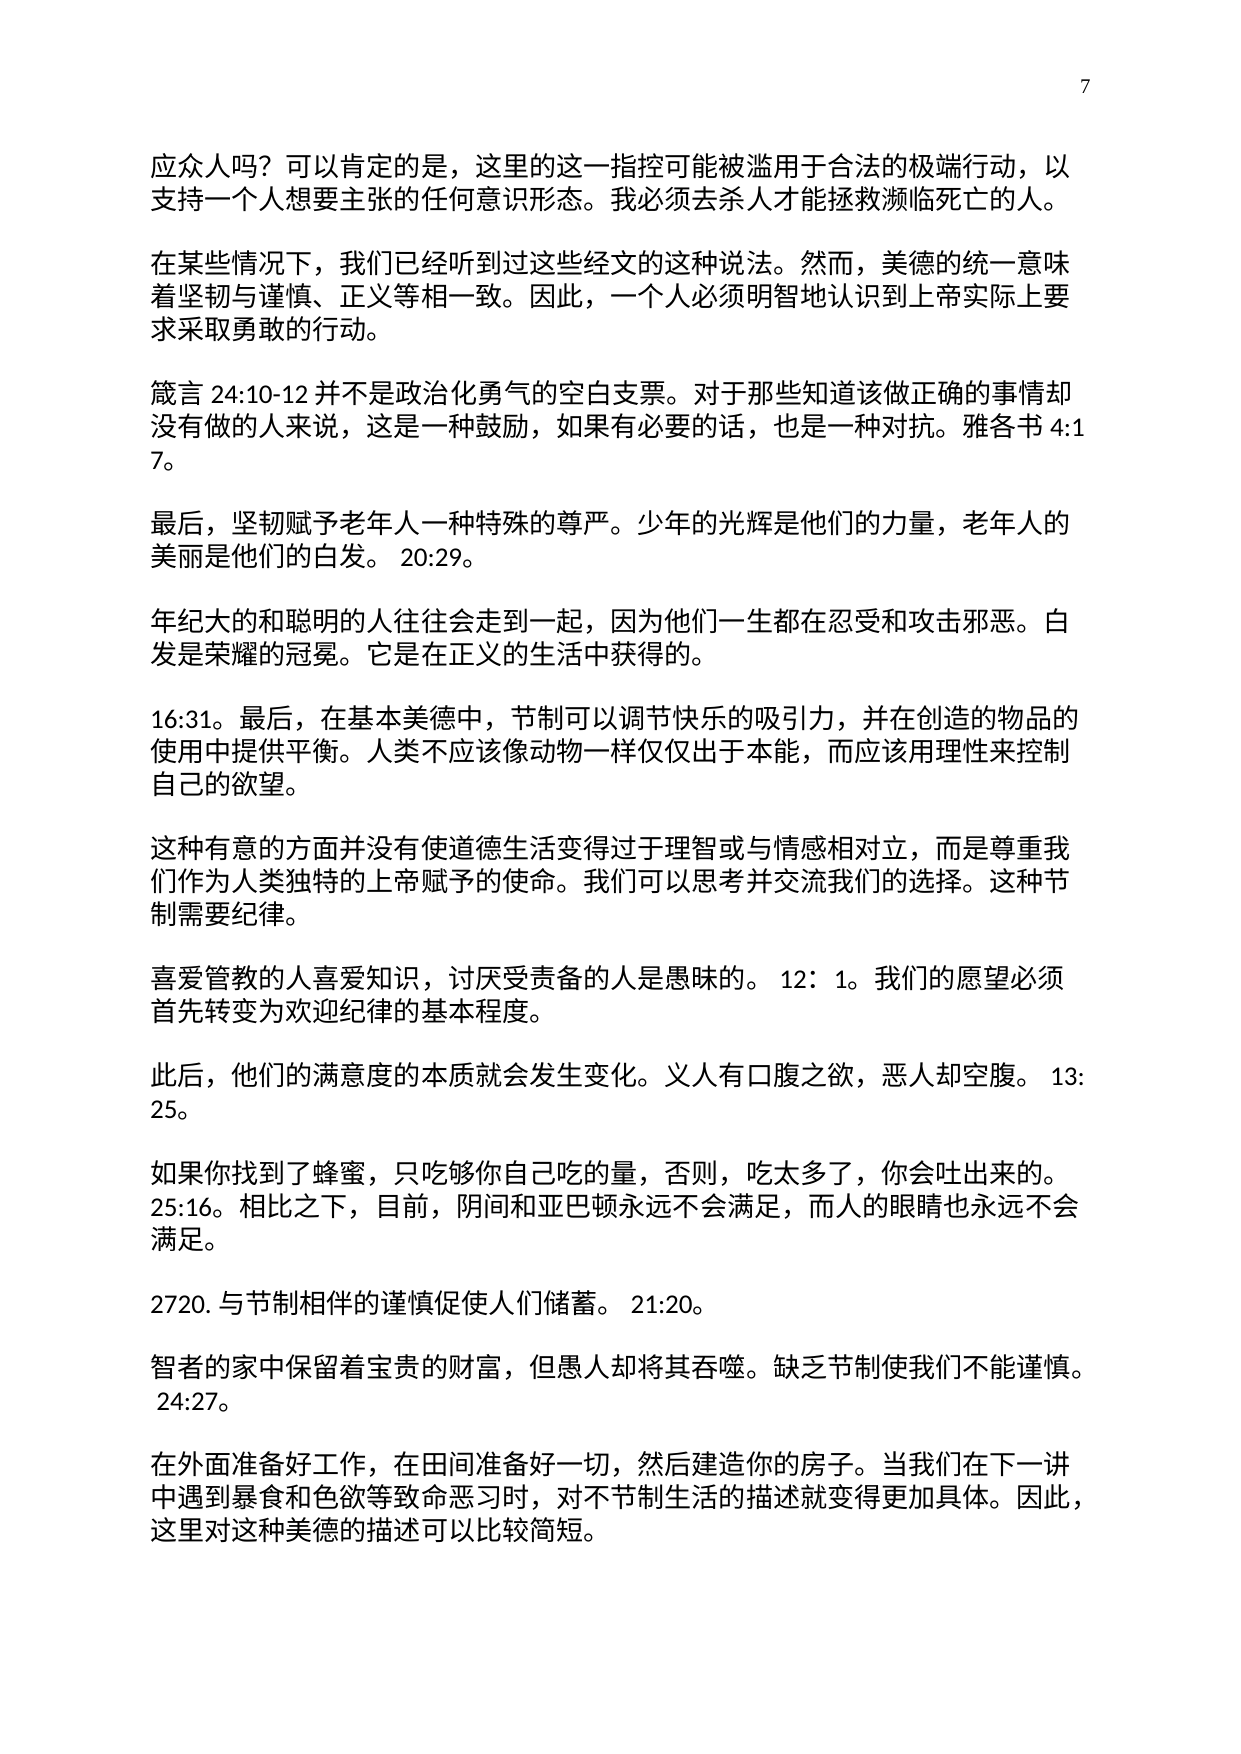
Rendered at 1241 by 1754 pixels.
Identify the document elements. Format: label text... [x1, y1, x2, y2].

text 智者的家中保留着宝贵的财富，但愚人却将其吞噬。缺乏节制使我们不能谨慎。 24:27。 [150, 1351, 1090, 1417]
text 这种有意的方面并没有使道德生活变得过于理智或与情感相对立，而是尊重我们作为人类独特的上帝赋予的使命。我们可以思考并交流我们的选择。这种节制需要纪律。 [150, 832, 1090, 931]
text 在外面准备好工作，在田间准备好一切，然后建造你的房子。当我们在下一讲中遇到暴食和色欲等致命恶习时，对不节制生活的描述就变得更加具体。因此，这里对这种美德的描述可以比较简短。 [150, 1448, 1090, 1547]
text 2720. 与节制相伴的谨慎促使人们储蓄。 21:20。 [150, 1287, 1090, 1320]
text 在某些情况下，我们已经听到过这些经文的这种说法。然而，美德的统一意味着坚韧与谨慎、正义等相一致。因此，一个人必须明智地认识到上帝实际上要求采取勇敢的行动。 [150, 247, 1090, 346]
text 如果你找到了蜂蜜，只吃够你自己吃的量，否则，吃太多了，你会吐出来的。 25:16。相比之下，目前，阴间和亚巴顿永远不会满足，而人的眼睛也永远不会满足。 [150, 1157, 1090, 1256]
text 箴言 24:10-12 并不是政治化勇气的空白支票。对于那些知道该做正确的事情却没有做的人来说，这是一种鼓励，如果有必要的话，也是一种对抗。雅各书 4:17。 [150, 377, 1090, 476]
text 此后，他们的满意度的本质就会发生变化。义人有口腹之欲，恶人却空腹。 13:25。 [150, 1059, 1090, 1126]
text 16:31。最后，在基本美德中，节制可以调节快乐的吸引力，并在创造的物品的使用中提供平衡。人类不应该像动物一样仅仅出于本能，而应该用理性来控制自己的欲望。 [150, 702, 1090, 801]
text 喜爱管教的人喜爱知识，讨厌受责备的人是愚昧的。 12：1。我们的愿望必须首先转变为欢迎纪律的基本程度。 [150, 962, 1090, 1028]
text 最后，坚韧赋予老年人一种特殊的尊严。少年的光辉是他们的力量，老年人的美丽是他们的白发。 20:29。 [150, 508, 1090, 574]
text 年纪大的和聪明的人往往会走到一起，因为他们一生都在忍受和攻击邪恶。白发是荣耀的冠冕。它是在正义的生活中获得的。 [150, 605, 1090, 671]
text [150, 150, 1090, 216]
